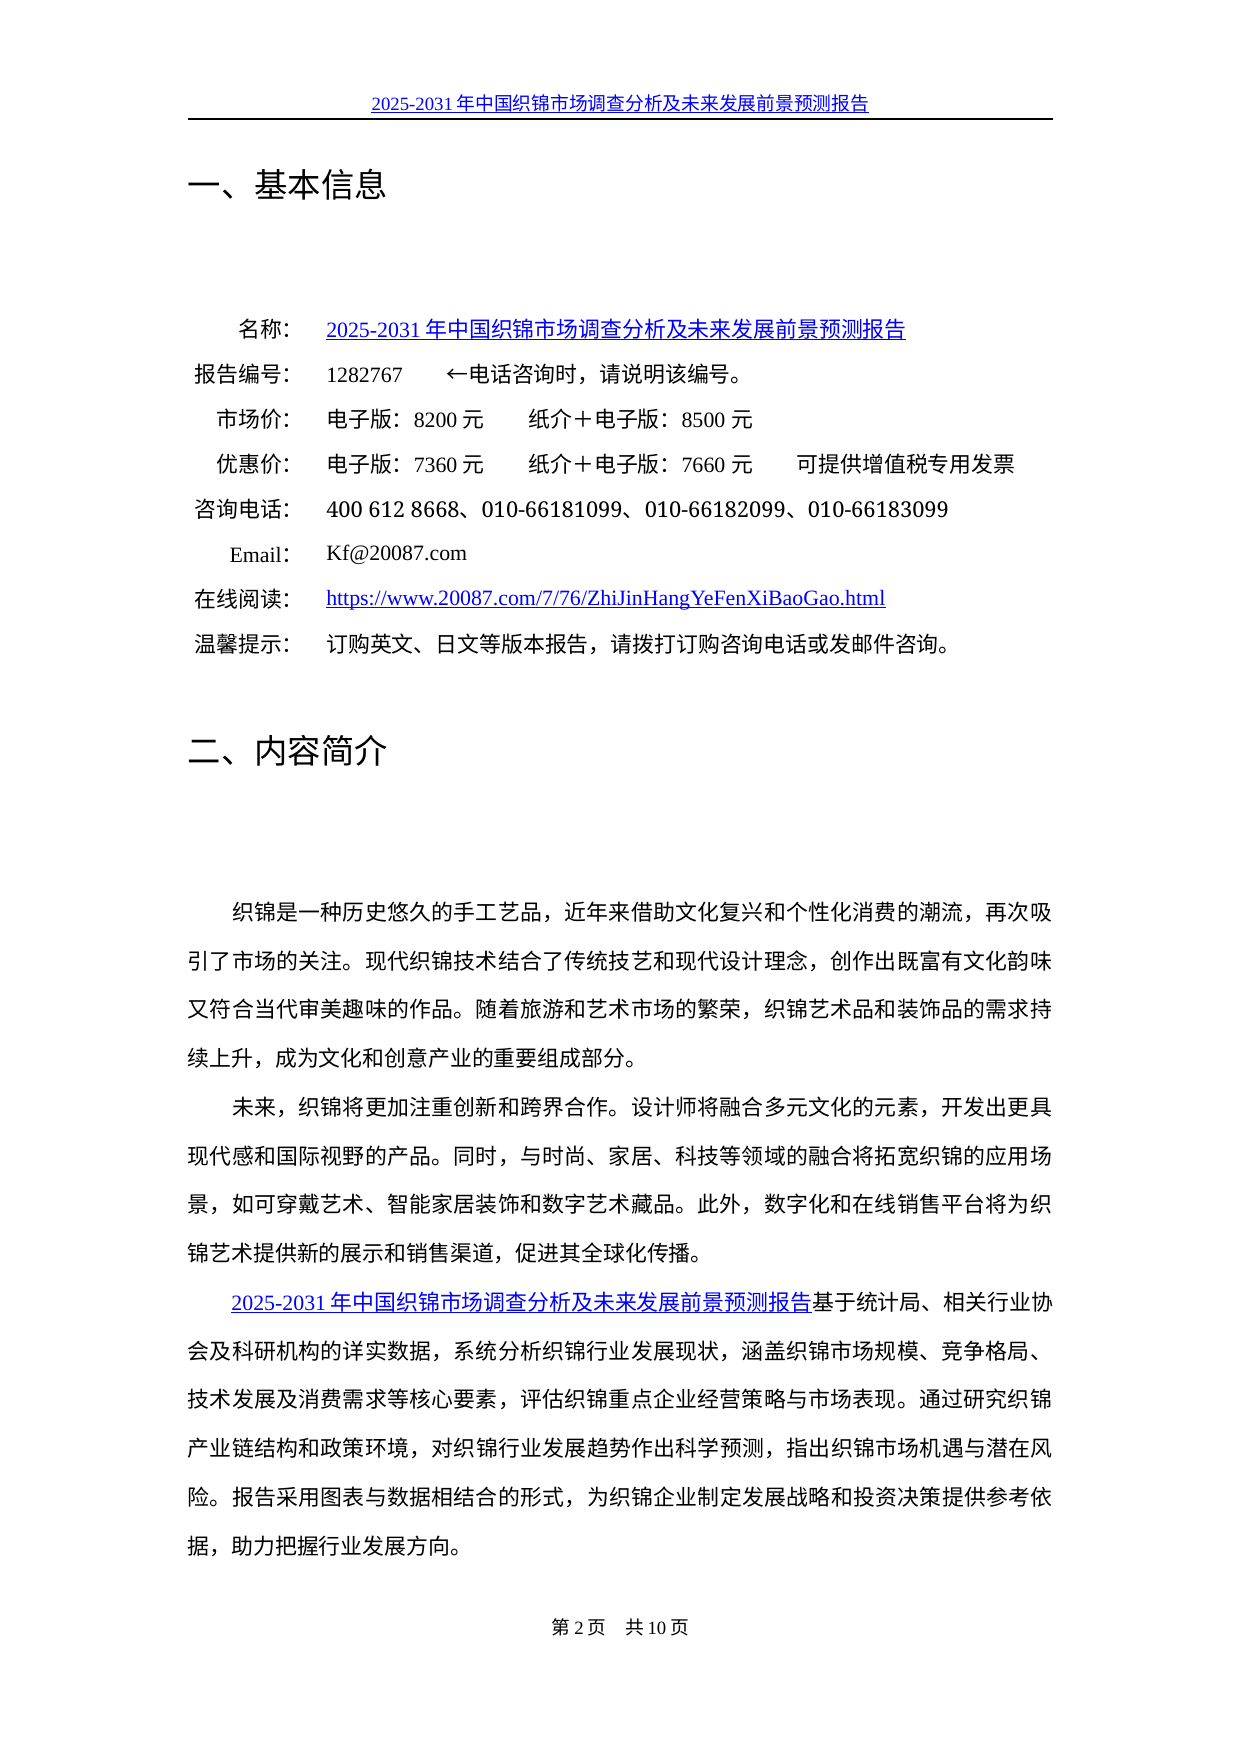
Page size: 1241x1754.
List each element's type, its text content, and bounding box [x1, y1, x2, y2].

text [187, 894, 1053, 1561]
table_header 2025-2031年中国织锦市场调查分析及未来发展前景预测报告 [315, 312, 1073, 357]
title 二、内容简介 [187, 717, 1053, 782]
table_cell 咨询电话： [167, 492, 315, 537]
table_cell 在线阅读： [167, 582, 315, 627]
table_cell 报告编号： [167, 357, 315, 402]
table_cell 订购英文、日文等版本报告，请拨打订购咨询电话或发邮件咨询。 [315, 627, 1073, 672]
table_cell Email： [167, 537, 315, 582]
table_cell Kf@20087.com [315, 537, 1073, 582]
title 一、基本信息 [187, 150, 1053, 215]
table_cell 电子版：8200 元 纸介＋电子版：8500 元 [315, 402, 1073, 447]
table_cell 温馨提示： [167, 627, 315, 672]
table_cell [315, 582, 1073, 627]
table_cell 优惠价： [167, 447, 315, 492]
table_header 名称： [167, 312, 315, 357]
table_cell 市场价： [167, 402, 315, 447]
table_cell 电子版：7360 元 纸介＋电子版：7660 元 可提供增值税专用发票 [315, 447, 1073, 492]
table_cell 400 612 8668、010-66181099、010-66182099、010-66183099 [315, 492, 1073, 537]
table_cell 1282767 ←电话咨询时，请说明该编号。 [315, 357, 1073, 402]
